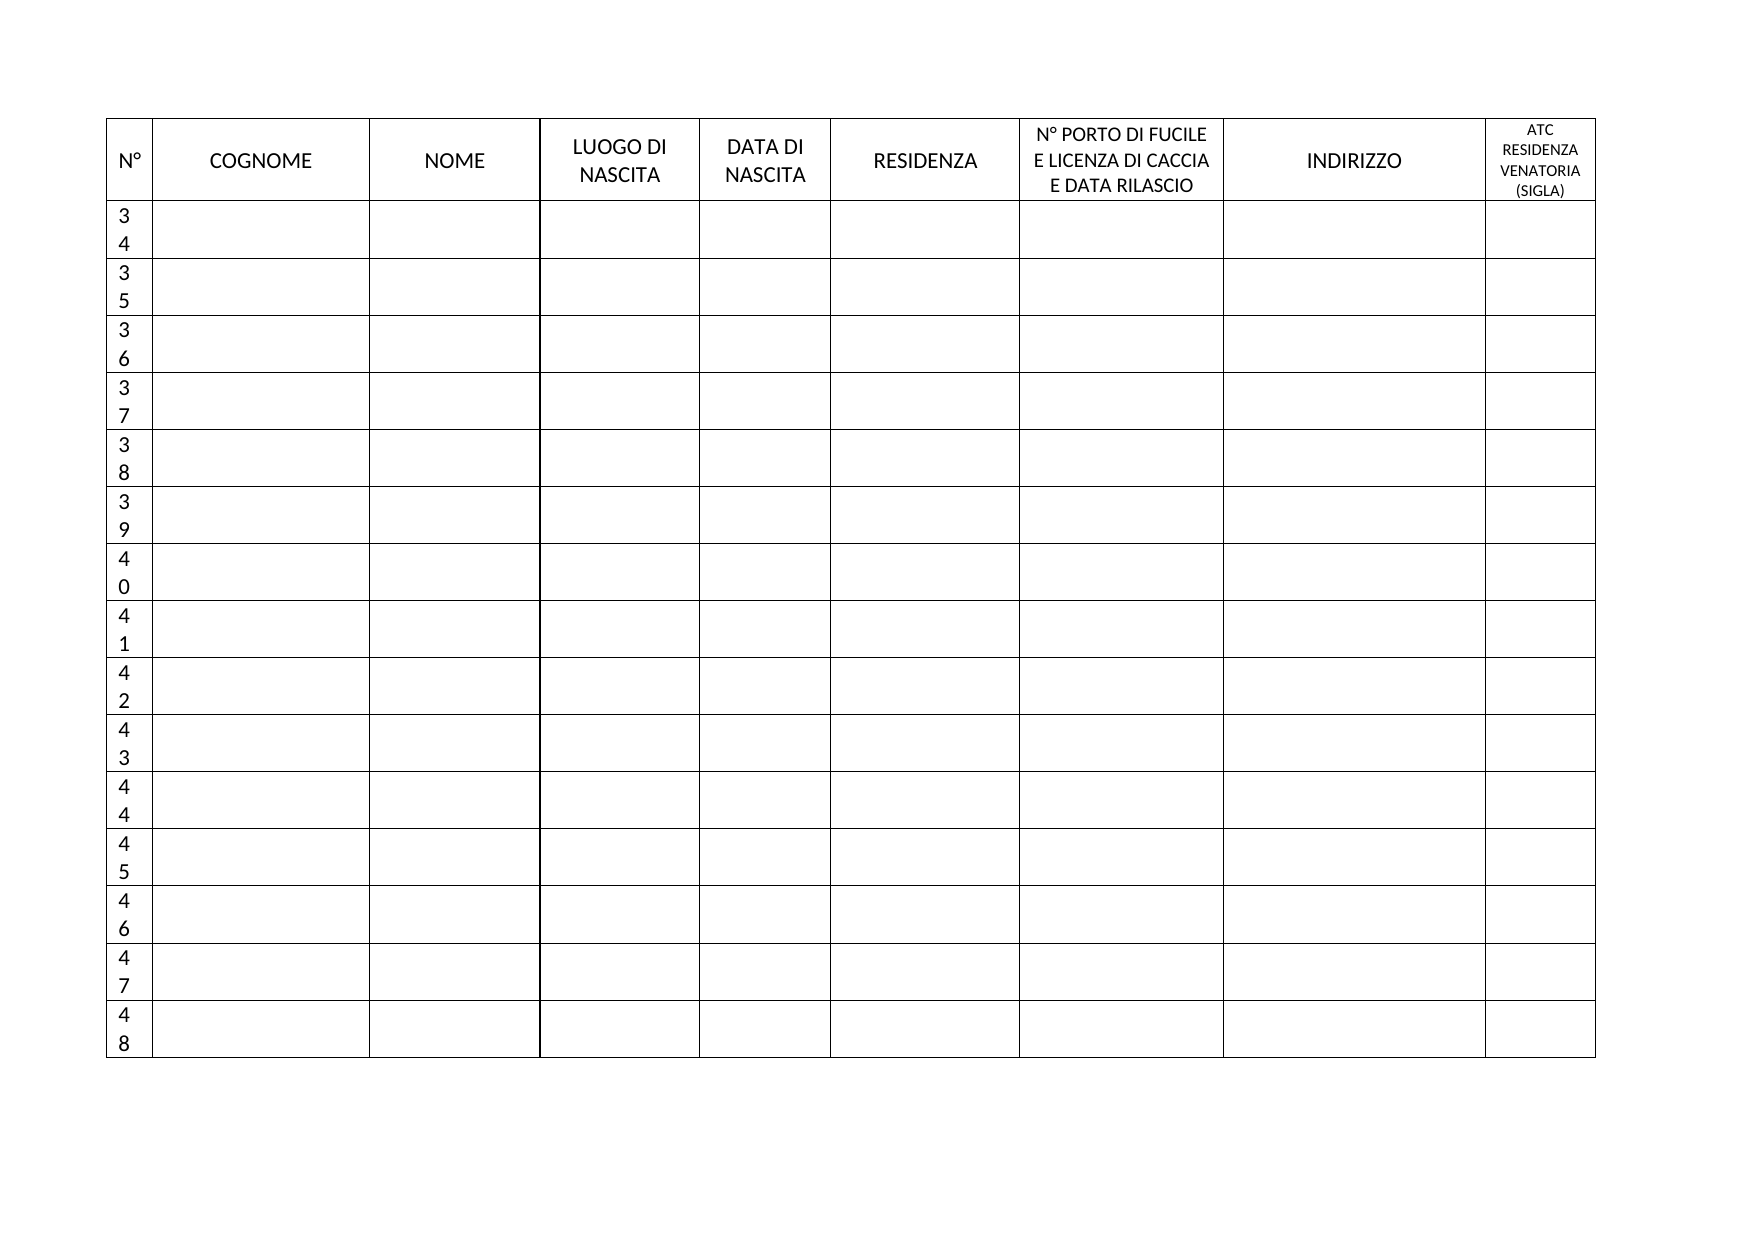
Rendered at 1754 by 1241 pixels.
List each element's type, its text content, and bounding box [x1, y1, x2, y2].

table_cell [370, 316, 539, 372]
table_cell [1020, 373, 1223, 429]
table_cell [831, 544, 1019, 600]
table_cell [1486, 544, 1595, 600]
table_cell [153, 316, 369, 372]
table_cell [541, 487, 699, 543]
table_cell [370, 201, 539, 257]
table_cell [370, 601, 539, 657]
table_cell [831, 487, 1019, 543]
table_cell [541, 601, 699, 657]
table_cell [1224, 601, 1485, 657]
table_cell [831, 601, 1019, 657]
table_cell [1020, 487, 1223, 543]
table_header INDIRIZZO [1224, 119, 1485, 200]
table_cell [153, 259, 369, 314]
table_cell [153, 430, 369, 486]
table_cell 48 [107, 1001, 152, 1057]
table_cell [370, 658, 539, 714]
table_cell [1486, 886, 1595, 942]
table_cell [1486, 487, 1595, 543]
table_cell [370, 544, 539, 600]
table_cell [370, 373, 539, 429]
table_cell [1224, 829, 1485, 885]
table_cell [1224, 373, 1485, 429]
table_cell 44 [107, 772, 152, 828]
table_cell [700, 715, 830, 771]
table_cell [153, 829, 369, 885]
table_cell [1486, 601, 1595, 657]
table_cell [153, 658, 369, 714]
table_cell [1020, 715, 1223, 771]
table_cell [1224, 886, 1485, 942]
table_cell [541, 715, 699, 771]
table_cell [153, 487, 369, 543]
table_cell [831, 373, 1019, 429]
table_cell 43 [107, 715, 152, 771]
table_cell [541, 316, 699, 372]
table_cell [541, 1001, 699, 1057]
table_cell 40 [107, 544, 152, 600]
table_cell [700, 658, 830, 714]
table_cell [1020, 316, 1223, 372]
table_cell [370, 259, 539, 314]
table_cell [153, 373, 369, 429]
table_cell [700, 430, 830, 486]
table_cell [1224, 658, 1485, 714]
table_cell [831, 944, 1019, 999]
table_cell [831, 772, 1019, 828]
table_cell [1224, 259, 1485, 314]
table_cell [1020, 259, 1223, 314]
table_cell [541, 201, 699, 257]
table_cell [700, 259, 830, 314]
table_cell [541, 886, 699, 942]
table_cell [370, 715, 539, 771]
table_cell [1020, 886, 1223, 942]
table_cell [1486, 829, 1595, 885]
table_cell [370, 430, 539, 486]
table_cell [541, 430, 699, 486]
table_cell [1486, 1001, 1595, 1057]
table_cell [1486, 715, 1595, 771]
table_cell [831, 715, 1019, 771]
table_cell [1224, 715, 1485, 771]
table_cell 45 [107, 829, 152, 885]
table_cell 38 [107, 430, 152, 486]
table_cell [700, 944, 830, 999]
table_cell [1020, 544, 1223, 600]
table_cell [1020, 201, 1223, 257]
table_cell [1224, 316, 1485, 372]
table_cell [1486, 944, 1595, 999]
table_cell [153, 886, 369, 942]
table_cell [153, 201, 369, 257]
table_cell [700, 886, 830, 942]
table_cell [700, 373, 830, 429]
table_cell 39 [107, 487, 152, 543]
table_header DATA DI NASCITA [700, 119, 830, 200]
table_cell 34 [107, 201, 152, 257]
table_cell [831, 829, 1019, 885]
table_cell 41 [107, 601, 152, 657]
table_cell [700, 544, 830, 600]
table_cell [370, 1001, 539, 1057]
table_cell 42 [107, 658, 152, 714]
table_header RESIDENZA [831, 119, 1019, 200]
table_cell [831, 1001, 1019, 1057]
table_cell [831, 316, 1019, 372]
table_cell [153, 944, 369, 999]
table_cell [370, 886, 539, 942]
table_cell [370, 772, 539, 828]
table_cell [1486, 430, 1595, 486]
table_cell [1224, 201, 1485, 257]
table_cell [153, 601, 369, 657]
table_cell [700, 601, 830, 657]
table_cell [831, 430, 1019, 486]
table_cell [1224, 487, 1485, 543]
table_cell [153, 544, 369, 600]
table_cell [1020, 601, 1223, 657]
table_cell [1486, 658, 1595, 714]
table_cell [153, 772, 369, 828]
table_cell [153, 1001, 369, 1057]
table_header ATC RESIDENZA VENATORIA (SIGLA) [1486, 119, 1595, 200]
table_cell [1224, 772, 1485, 828]
table_cell [1020, 944, 1223, 999]
table_cell [1486, 201, 1595, 257]
table_cell [541, 373, 699, 429]
table_cell [153, 715, 369, 771]
table_cell [1224, 430, 1485, 486]
table_cell 36 [107, 316, 152, 372]
table_cell [1020, 1001, 1223, 1057]
table_cell [700, 487, 830, 543]
table_cell [700, 316, 830, 372]
table_cell [700, 1001, 830, 1057]
table_header N° [107, 119, 152, 200]
table_cell [1486, 316, 1595, 372]
table_header NOME [370, 119, 539, 200]
table_cell [541, 658, 699, 714]
table_cell [1020, 829, 1223, 885]
table_cell [1486, 373, 1595, 429]
table_cell 47 [107, 944, 152, 999]
table_header COGNOME [153, 119, 369, 200]
table_cell [831, 201, 1019, 257]
table_cell [700, 829, 830, 885]
table_cell [541, 259, 699, 314]
table_cell [370, 829, 539, 885]
table_cell [700, 201, 830, 257]
table_header N° PORTO DI FUCILE E LICENZA DI CACCIA E DATA RILASCIO [1020, 119, 1223, 200]
table_cell [1224, 944, 1485, 999]
table_cell [1486, 259, 1595, 314]
table_cell [831, 658, 1019, 714]
table_cell [541, 829, 699, 885]
table_cell [370, 487, 539, 543]
table_cell 35 [107, 259, 152, 314]
table_cell [831, 886, 1019, 942]
table_cell [541, 772, 699, 828]
table_cell [1020, 772, 1223, 828]
table_cell 37 [107, 373, 152, 429]
table_cell [831, 259, 1019, 314]
table_cell [370, 944, 539, 999]
table_cell [541, 544, 699, 600]
table_cell [1486, 772, 1595, 828]
table_cell [541, 944, 699, 999]
table_cell [1020, 430, 1223, 486]
table_cell [700, 772, 830, 828]
table_cell 46 [107, 886, 152, 942]
table_cell [1224, 544, 1485, 600]
table_cell [1020, 658, 1223, 714]
table_cell [1224, 1001, 1485, 1057]
table_header LUOGO DI NASCITA [541, 119, 699, 200]
